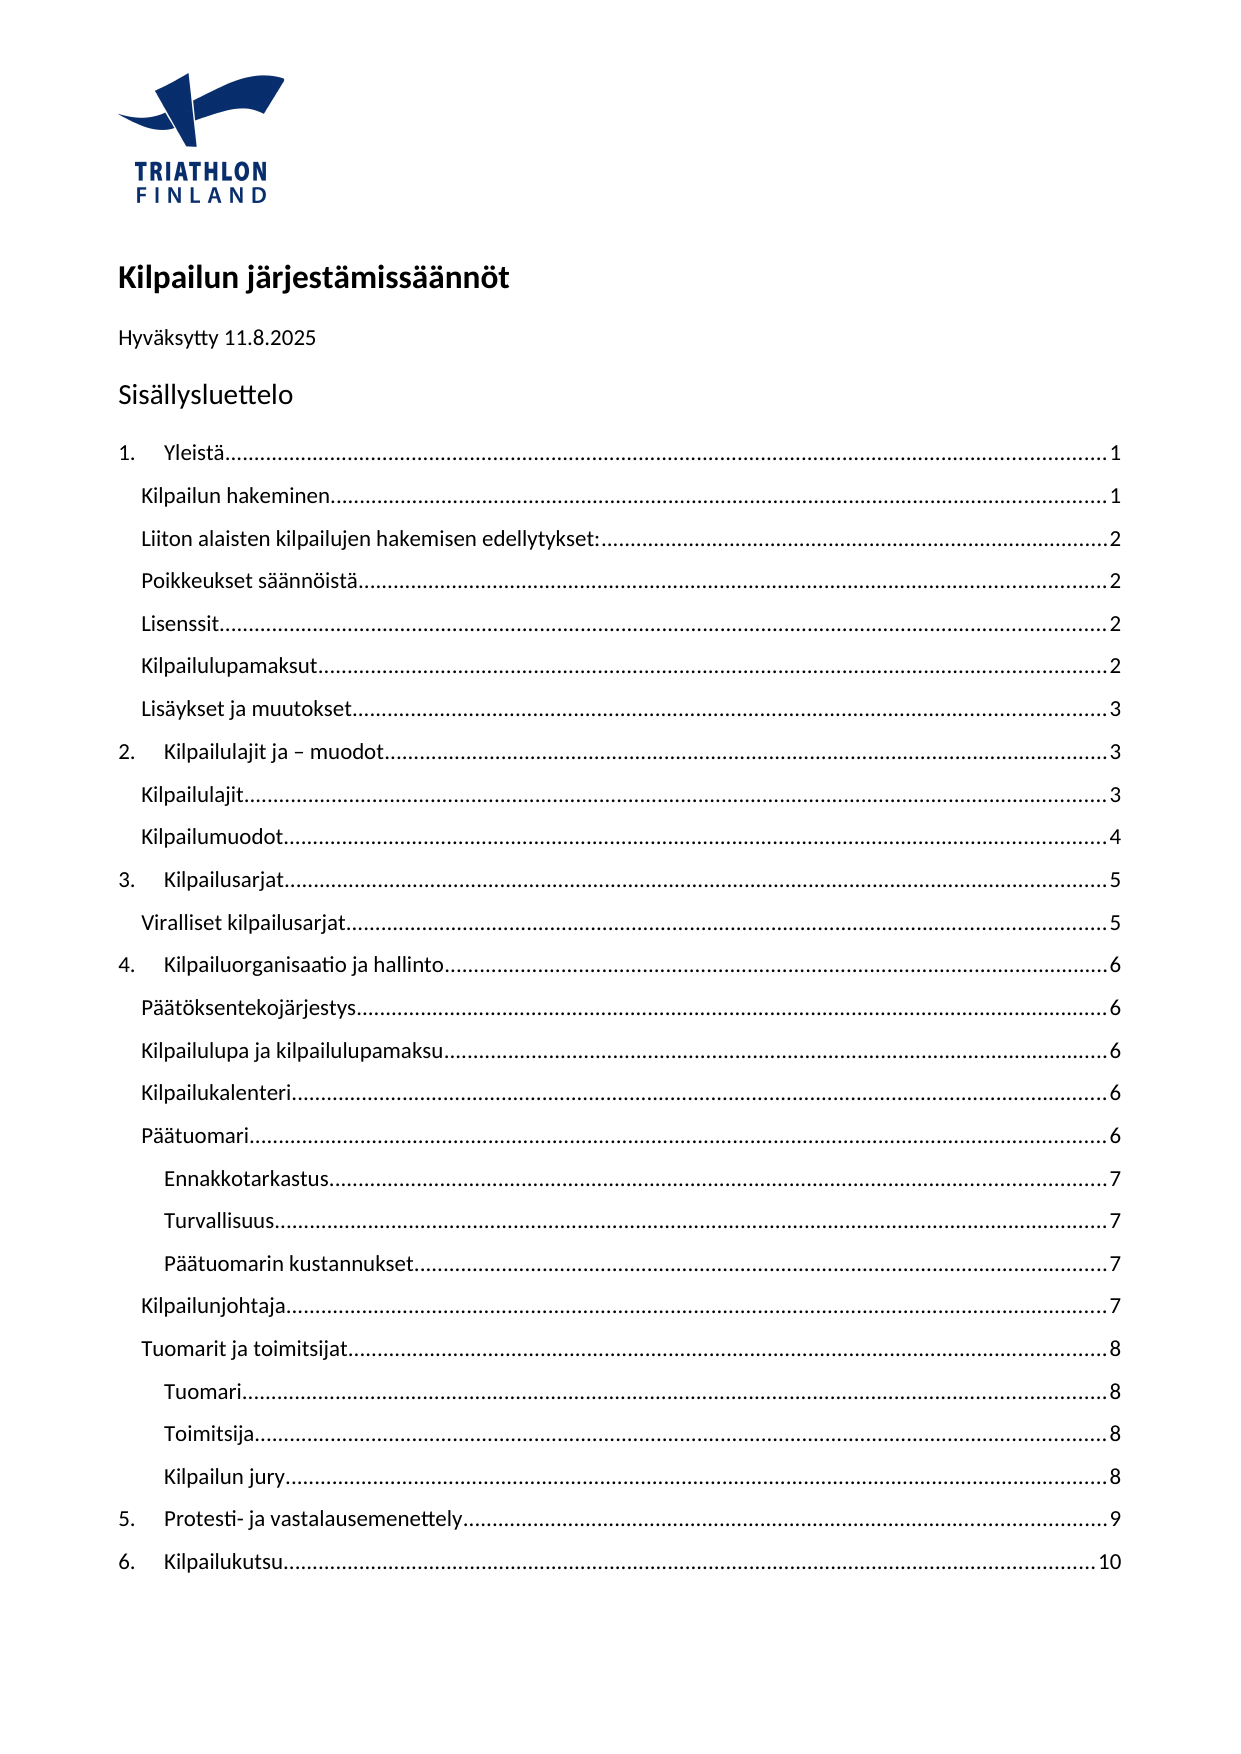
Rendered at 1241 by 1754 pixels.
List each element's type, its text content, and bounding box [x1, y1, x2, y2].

picture [118, 73, 285, 203]
text Hyväksytty 11.8.2025 [118, 323, 1122, 351]
text Sisällysluettelo [118, 376, 1122, 412]
text Kilpailun järjestämissäännöt [118, 256, 1122, 297]
